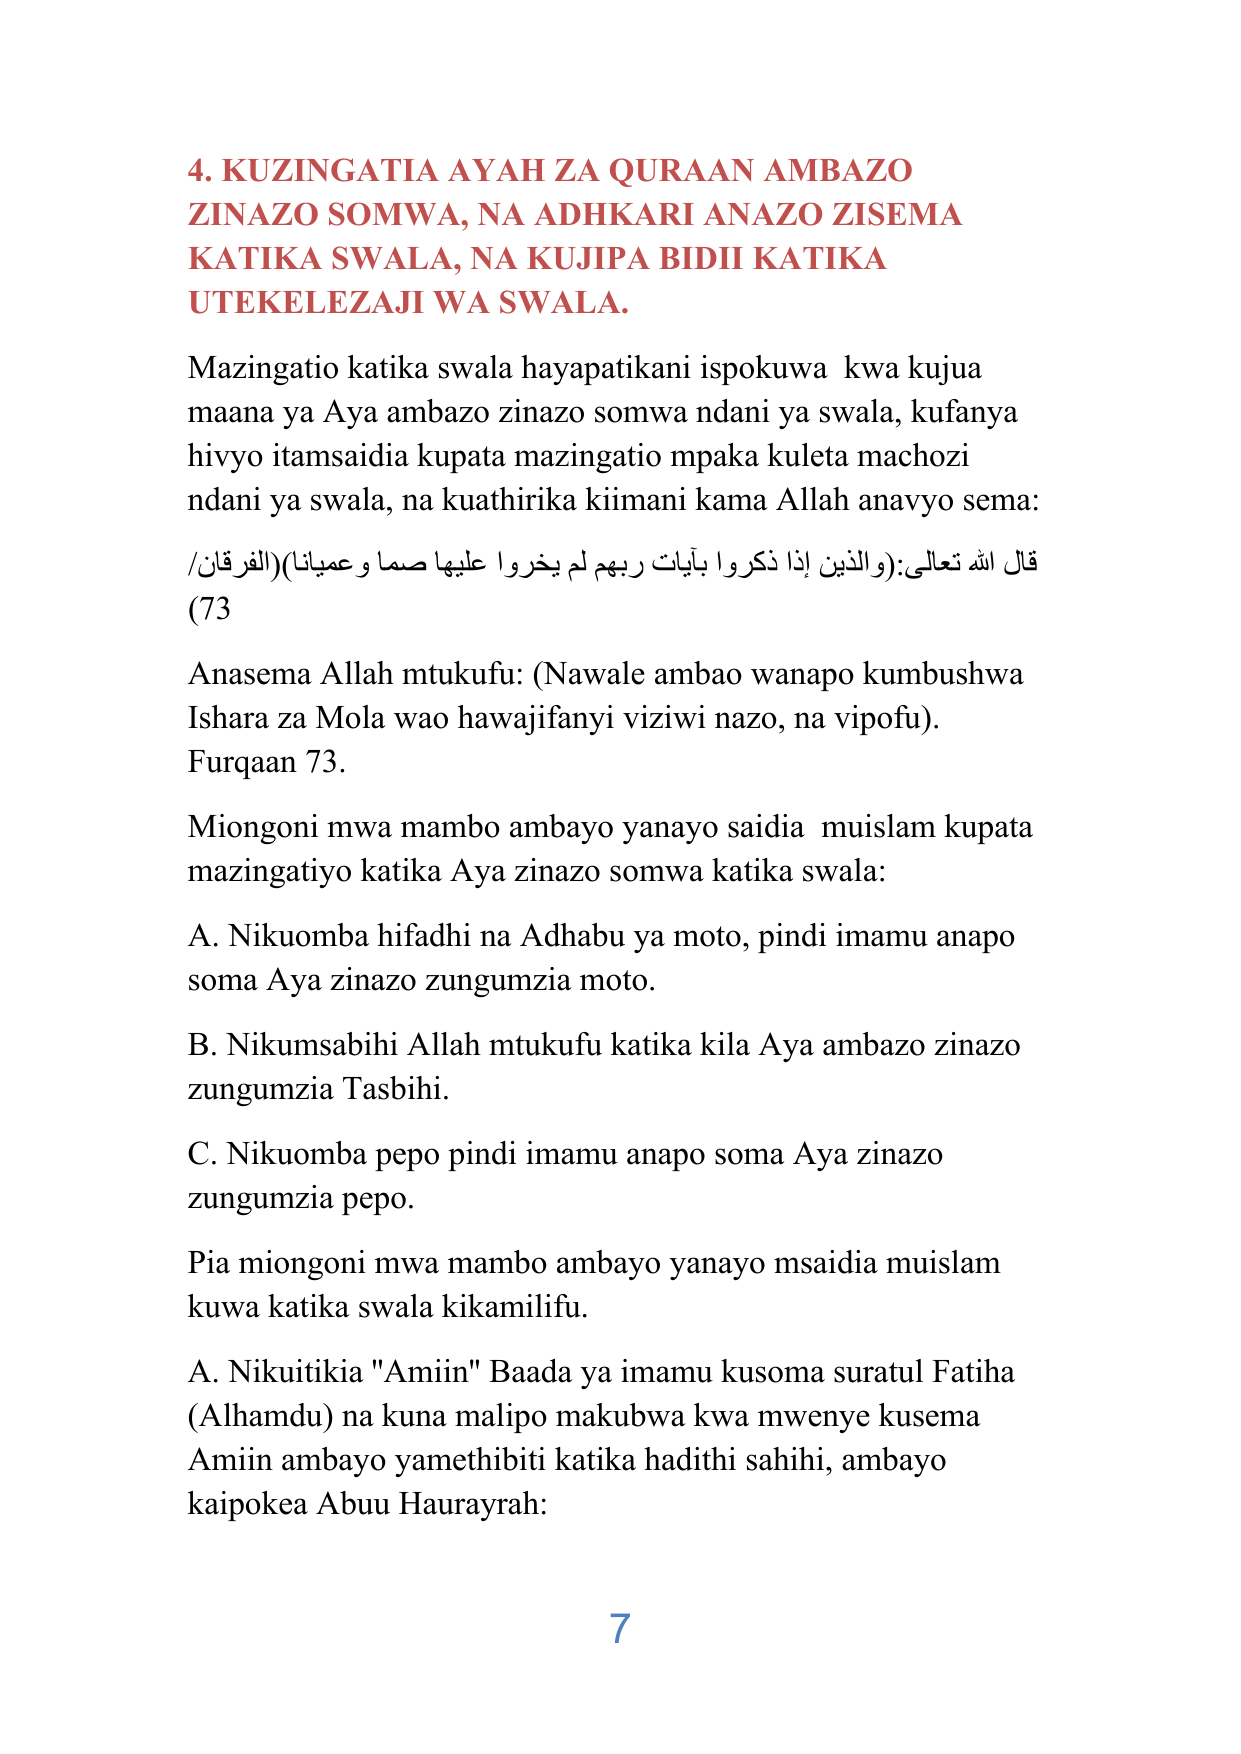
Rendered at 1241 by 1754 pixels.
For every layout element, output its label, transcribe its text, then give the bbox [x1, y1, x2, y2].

text Pia miongoni mwa mambo ambayo yanayo msaidia muislam kuwa katika swala kikamilifu. [187, 1242, 1053, 1324]
text Anasema Allah mtukufu: (Nawale ambao wanapo kumbushwa Ishara za Mola wao hawajifanyi viziwi nazo, na vipofu). Furqaan 73. [187, 653, 1053, 779]
text A. Nikuomba hifadhi na Adhabu ya moto, pindi imamu anapo soma Aya zinazo zungumzia moto. [187, 915, 1053, 997]
text C. Nikuomba pepo pindi imamu anapo soma Aya zinazo zungumzia pepo. [187, 1133, 1053, 1215]
text A. Nikuitikia ''Amiin'' Baada ya imamu kusoma suratul Fatiha (Alhamdu) na kuna malipo makubwa kwa mwenye kusema Amiin ambayo yamethibiti katika hadithi sahihi, ambayo kaipokea Abuu Haurayrah: [187, 1351, 1053, 1521]
text 4. KUZINGATIA AYAH ZA QURAAN AMBAZO ZINAZO SOMWA, NA ADHKARI ANAZO ZISEMA KATIKA SWALA, NA KUJIPA BIDII KATIKA UTEKELEZAJI WA SWALA. [187, 150, 1053, 321]
text Mazingatio katika swala hayapatikani ispokuwa kwa kujua maana ya Aya ambazo zinazo somwa ndani ya swala, kufanya hivyo itamsaidia kupata mazingatio mpaka kuleta machozi ndani ya swala, na kuathirika kiimani kama Allah anavyo sema: [187, 347, 1053, 518]
text قال الله تعالى:(والذين إذا ذكروا بآيات ربهم لم يخروا عليها صما وعميانا)(الفرقان/73) [187, 544, 1053, 627]
text B. Nikumsabihi Allah mtukufu katika kila Aya ambazo zinazo zungumzia Tasbihi. [187, 1024, 1053, 1106]
text Miongoni mwa mambo ambayo yanayo saidia muislam kupata mazingatiyo katika Aya zinazo somwa katika swala: [187, 806, 1053, 888]
